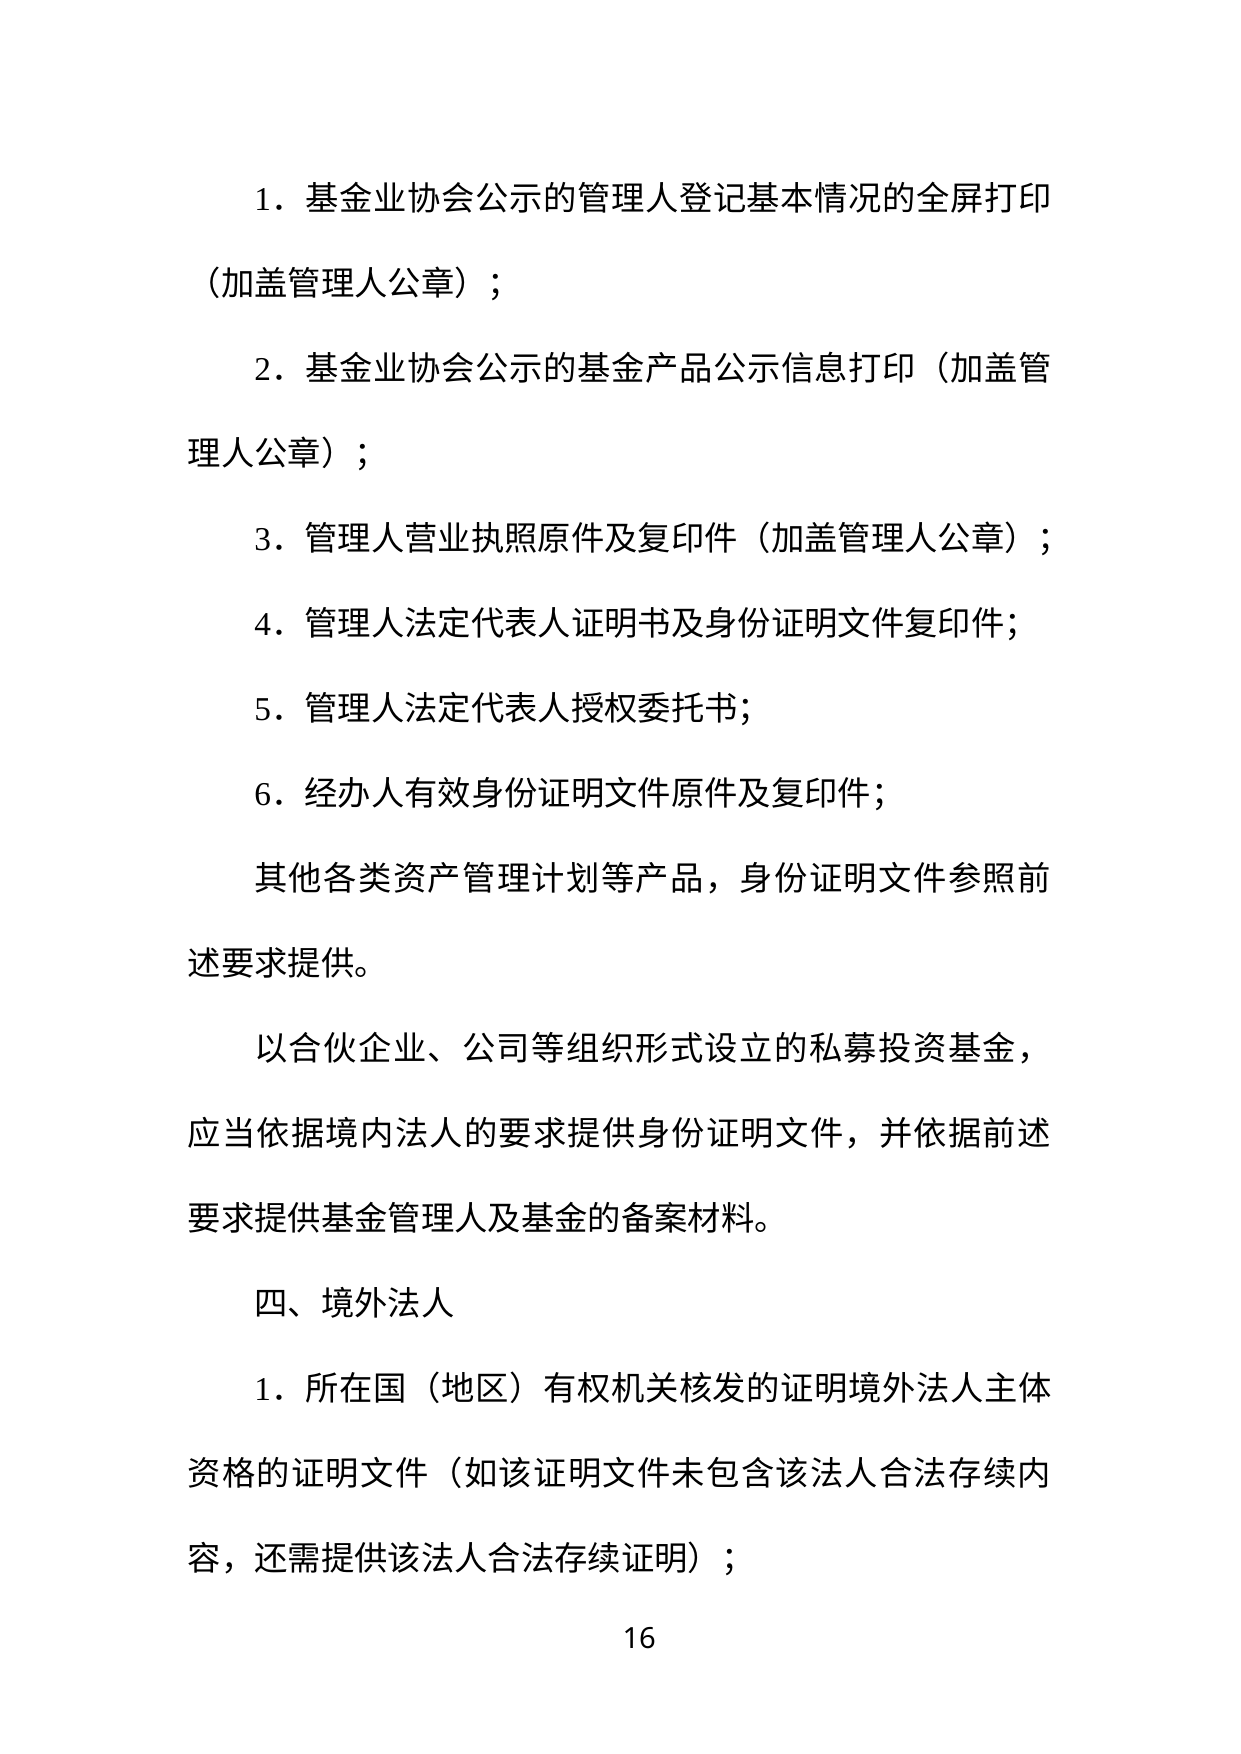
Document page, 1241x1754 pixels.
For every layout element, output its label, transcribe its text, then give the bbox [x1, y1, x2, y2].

text 1．基金业协会公示的管理人登记基本情况的全屏打印（加盖管理人公章）； [187, 153, 1053, 323]
text 3．管理人营业执照原件及复印件（加盖管理人公章）； [187, 493, 1053, 578]
text 4．管理人法定代表人证明书及身份证明文件复印件； [187, 578, 1053, 663]
subtitle 四、境外法人 [187, 1258, 1053, 1343]
list 6．经办人有效身份证明文件原件及复印件； [187, 748, 1053, 833]
text 1．所在国（地区）有权机关核发的证明境外法人主体资格的证明文件（如该证明文件未包含该法人合法存续内容，还需提供该法人合法存续证明）； [187, 1343, 1053, 1598]
text 5．管理人法定代表人授权委托书； [187, 663, 1053, 748]
text 2．基金业协会公示的基金产品公示信息打印（加盖管理人公章）； [187, 323, 1053, 493]
text 以合伙企业、公司等组织形式设立的私募投资基金，应当依据境内法人的要求提供身份证明文件，并依据前述要求提供基金管理人及基金的备案材料。 [187, 1003, 1053, 1258]
text 其他各类资产管理计划等产品，身份证明文件参照前述要求提供。 [187, 833, 1053, 1003]
